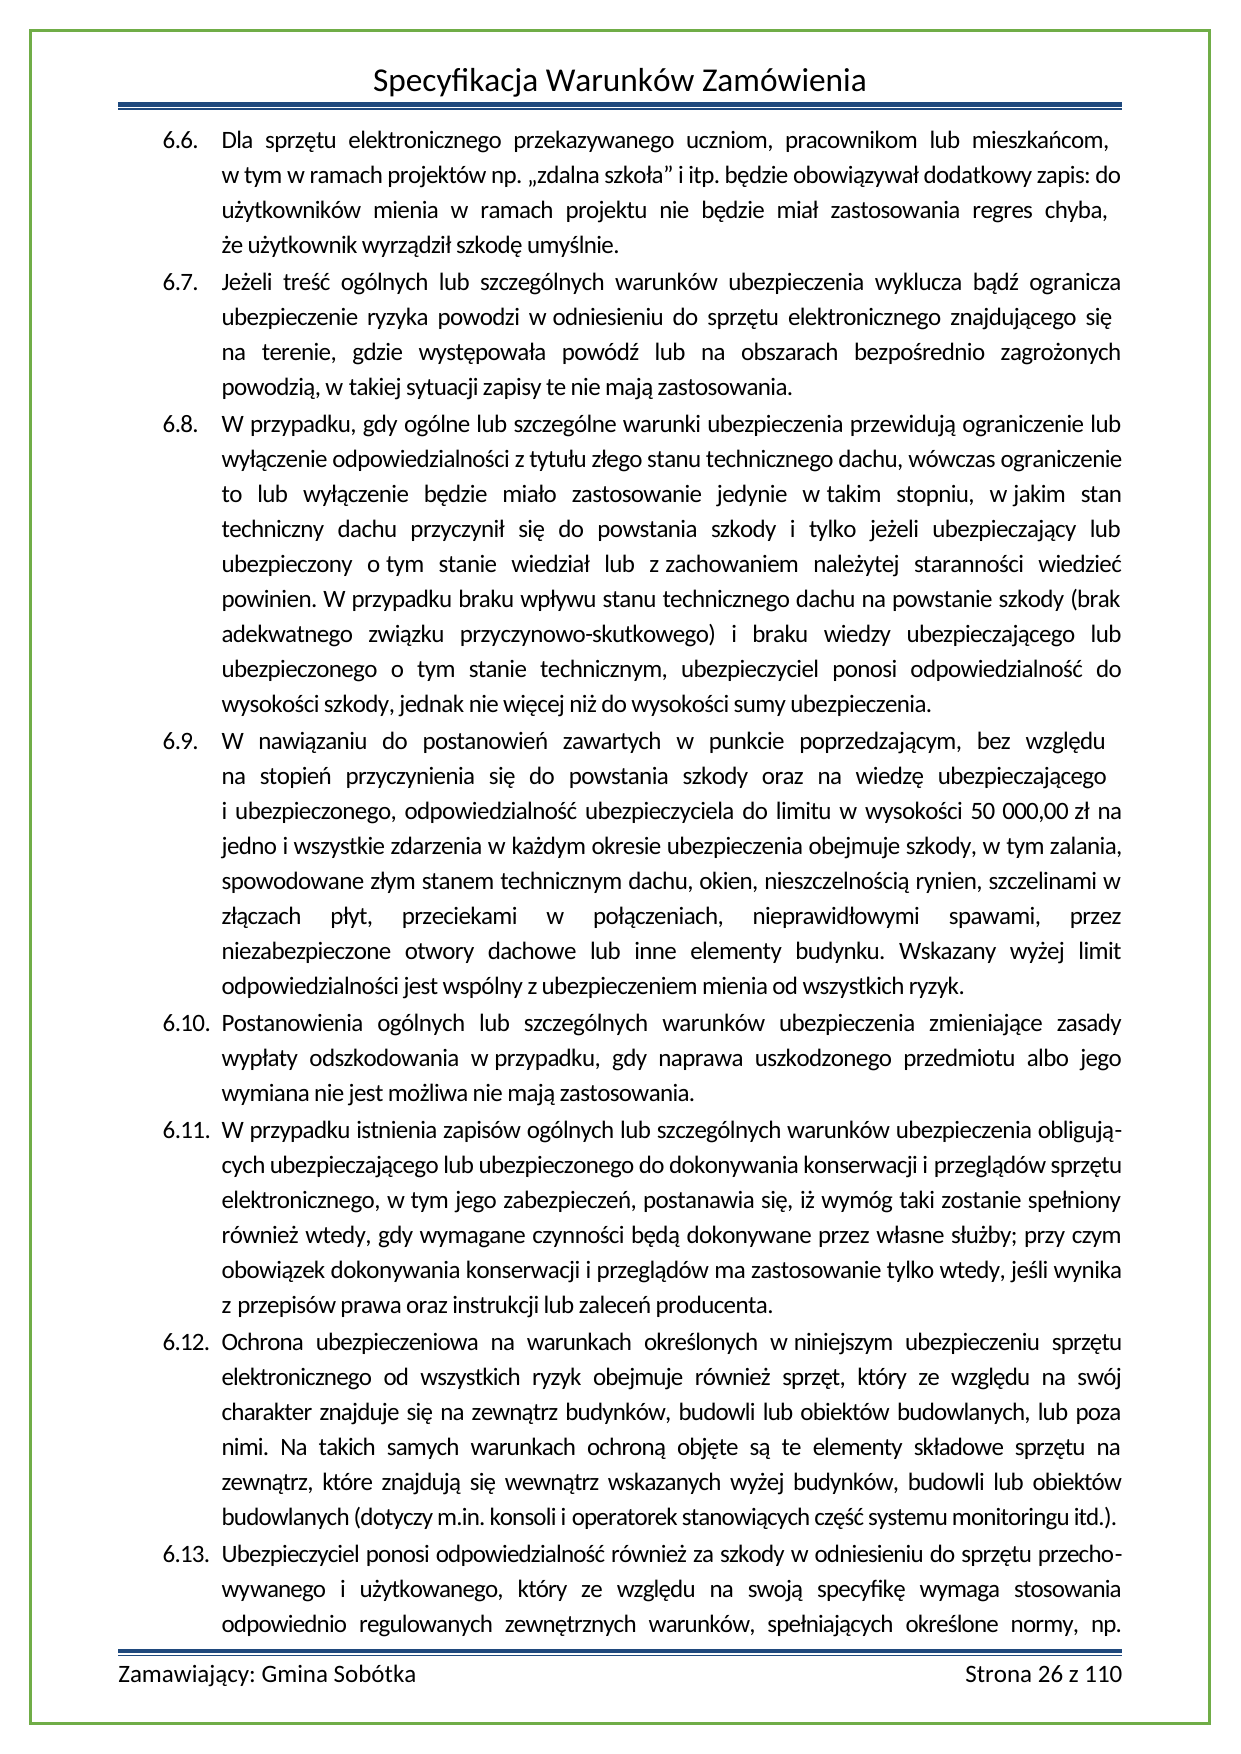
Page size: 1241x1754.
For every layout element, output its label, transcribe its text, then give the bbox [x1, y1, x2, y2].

list Jeżeli treść ogólnych lub szczególnych warunków ubezpieczenia wyklucza bądź ogranicza ubezpieczenie ryzyka powodzi w odniesieniu do sprzętu elektronicznego znajdującego się na terenie, gdzie występowała powódź lub na obszarach bezpośrednio zagrożonych powodzią, w takiej sytuacji zapisy te nie mają zastosowania. [162, 266, 1122, 402]
list Ochrona ubezpieczeniowa na warunkach określonych w niniejszym ubezpieczeniu sprzętu elektronicznego od wszystkich ryzyk obejmuje również sprzęt, który ze względu na swój charakter znajduje się na zewnątrz budynków, budowli lub obiektów budowlanych, lub poza nimi. Na takich samych warunkach ochroną objęte są te elementy składowe sprzętu na zewnątrz, które znajdują się wewnątrz wskazanych wyżej budynków, budowli lub obiektów budowlanych (dotyczy m.in. konsoli i operatorek stanowiących część systemu monitoringu itd.). [162, 1327, 1122, 1532]
list W przypadku, gdy ogólne lub szczególne warunki ubezpieczenia przewidują ograniczenie lub wyłączenie odpowiedzialności z tytułu złego stanu technicznego dachu, wówczas ograniczenie to lub wyłączenie będzie miało zastosowanie jedynie w takim stopniu, w jakim stan techniczny dachu przyczynił się do powstania szkody i tylko jeżeli ubezpieczający lub ubezpieczony o tym stanie wiedział lub z zachowaniem należytej staranności wiedzieć powinien. W przypadku braku wpływu stanu technicznego dachu na powstanie szkody (brak adekwatnego związku przyczynowo-skutkowego) i braku wiedzy ubezpieczającego lub ubezpieczonego o tym stanie technicznym, ubezpieczyciel ponosi odpowiedzialność do wysokości szkody, jednak nie więcej niż do wysokości sumy ubezpieczenia. [162, 408, 1122, 719]
list W nawiązaniu do postanowień zawartych w punkcie poprzedzającym, bez względu na stopień przyczynienia się do powstania szkody oraz na wiedzę ubezpieczającego i ubezpieczonego, odpowiedzialność ubezpieczyciela do limitu w wysokości 50 000,00 zł na jedno i wszystkie zdarzenia w każdym okresie ubezpieczenia obejmuje szkody, w tym zalania, spowodowane złym stanem technicznym dachu, okien, nieszczelnością rynien, szczelinami w złączach płyt, przeciekami w połączeniach, nieprawidłowymi spawami, przez niezabezpieczone otwory dachowe lub inne elementy budynku. Wskazany wyżej limit odpowiedzialności jest wspólny z ubezpieczeniem mienia od wszystkich ryzyk. [162, 725, 1122, 1001]
list Dla sprzętu elektronicznego przekazywanego uczniom, pracownikom lub mieszkańcom, w tym w ramach projektów np. „zdalna szkoła” i itp. będzie obowiązywał dodatkowy zapis: do użytkowników mienia w ramach projektu nie będzie miał zastosowania regres chyba, że użytkownik wyrządził szkodę umyślnie. [162, 124, 1122, 259]
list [162, 1539, 1122, 1639]
list W przypadku istnienia zapisów ogólnych lub szczególnych warunków ubezpieczenia obligujących ubezpieczającego lub ubezpieczonego do dokonywania konserwacji i przeglądów sprzętu elektronicznego, w tym jego zabezpieczeń, postanawia się, iż wymóg taki zostanie spełniony również wtedy, gdy wymagane czynności będą dokonywane przez własne służby; przy czym obowiązek dokonywania konserwacji i przeglądów ma zastosowanie tylko wtedy, jeśli wynika z przepisów prawa oraz instrukcji lub zaleceń producenta. [162, 1114, 1122, 1320]
list Postanowienia ogólnych lub szczególnych warunków ubezpieczenia zmieniające zasady wypłaty odszkodowania w przypadku, gdy naprawa uszkodzonego przedmiotu albo jego wymiana nie jest możliwa nie mają zastosowania. [162, 1007, 1122, 1108]
